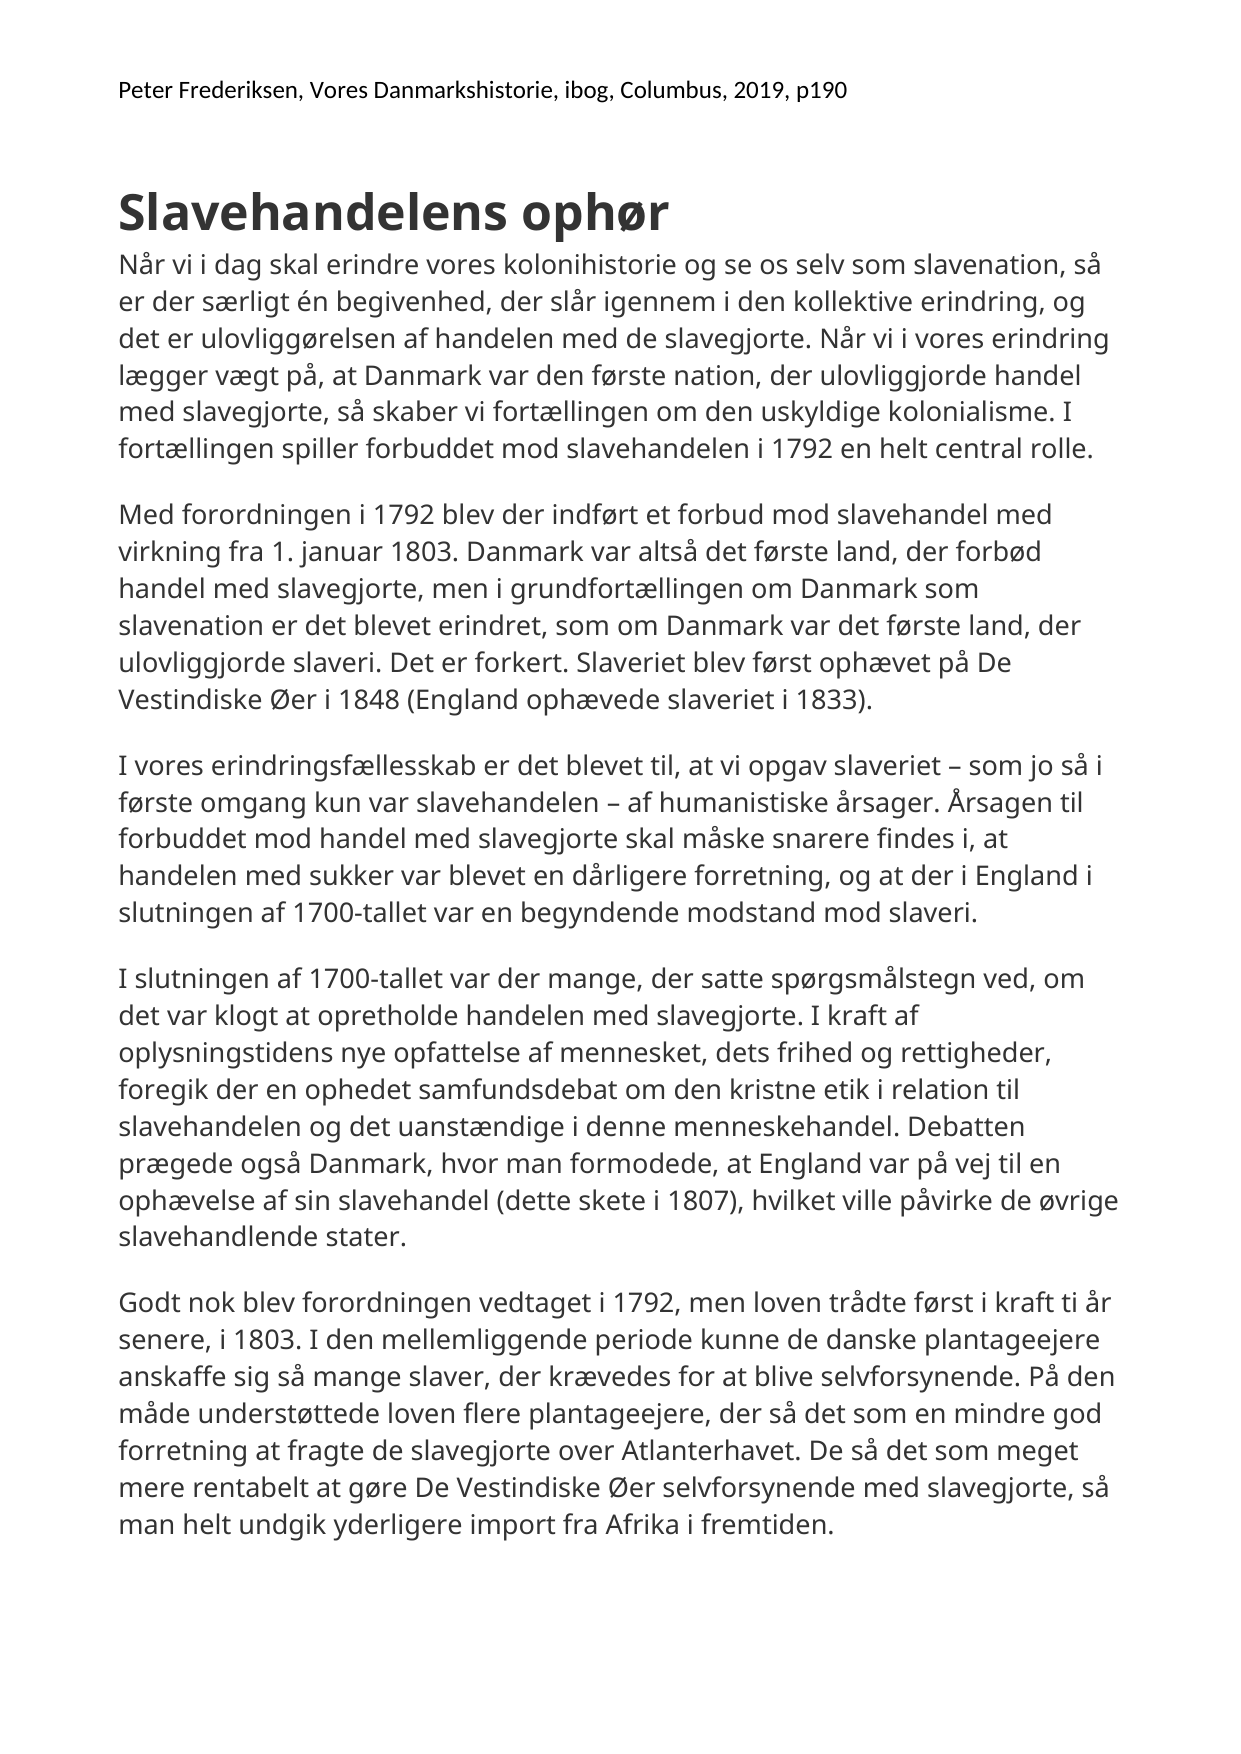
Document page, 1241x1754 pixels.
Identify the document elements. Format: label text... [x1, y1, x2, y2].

text Slavehandelens ophør [118, 177, 1122, 245]
text I slutningen af 1700-tallet var der mange, der satte spørgsmålstegn ved, om det var klogt at opretholde handelen med slavegjorte. I kraft af oplysningstidens nye opfattelse af mennesket, dets frihed og rettigheder, foregik der en ophedet samfundsdebat om den kristne etik i relation til slavehandelen og det uanstændige i denne menneskehandel. Debatten prægede også Danmark, hvor man formodede, at England var på vej til en ophævelse af sin slavehandel (dette skete i 1807), hvilket ville påvirke de øvrige slavehandlende stater. [118, 960, 1122, 1255]
text Godt nok blev forordningen vedtaget i 1792, men loven trådte først i kraft ti år senere, i 1803. I den mellemliggende periode kunne de danske plantageejere anskaffe sig så mange slaver, der krævedes for at blive selvforsynende. På den måde understøttede loven flere plantageejere, der så det som en mindre god forretning at fragte de slavegjorte over Atlanterhavet. De så det som meget mere rentabelt at gøre De Vestindiske Øer selvforsynende med slavegjorte, så man helt undgik yderligere import fra Afrika i fremtiden. [118, 1284, 1122, 1542]
text I vores erindringsfællesskab er det blevet til, at vi opgav slaveriet – som jo så i første omgang kun var slavehandelen – af humanistiske årsager. Årsagen til forbuddet mod handel med slavegjorte skal måske snarere findes i, at handelen med sukker var blevet en dårligere forretning, og at der i England i slutningen af 1700-tallet var en begyndende modstand mod slaveri. [118, 746, 1122, 931]
text Med forordningen i 1792 blev der indført et forbud mod slavehandel med virkning fra 1. januar 1803. Danmark var altså det første land, der forbød handel med slavegjorte, men i grundfortællingen om Danmark som slavenation er det blevet erindret, som om Danmark var det første land, der ulovliggjorde slaveri. Det er forkert. Slaveriet blev først ophævet på De Vestindiske Øer i 1848 (England ophævede slaveriet i 1833). [118, 496, 1122, 717]
text Når vi i dag skal erindre vores kolonihistorie og se os selv som slavenation, så er der særligt én begivenhed, der slår igennem i den kollektive erindring, og det er ulovliggørelsen af handelen med de slavegjorte. Når vi i vores erindring lægger vægt på, at Danmark var den første nation, der ulovliggjorde handel med slavegjorte, så skaber vi fortællingen om den uskyldige kolonialisme. I fortællingen spiller forbuddet mod slavehandelen i 1792 en helt central rolle. [118, 245, 1122, 467]
